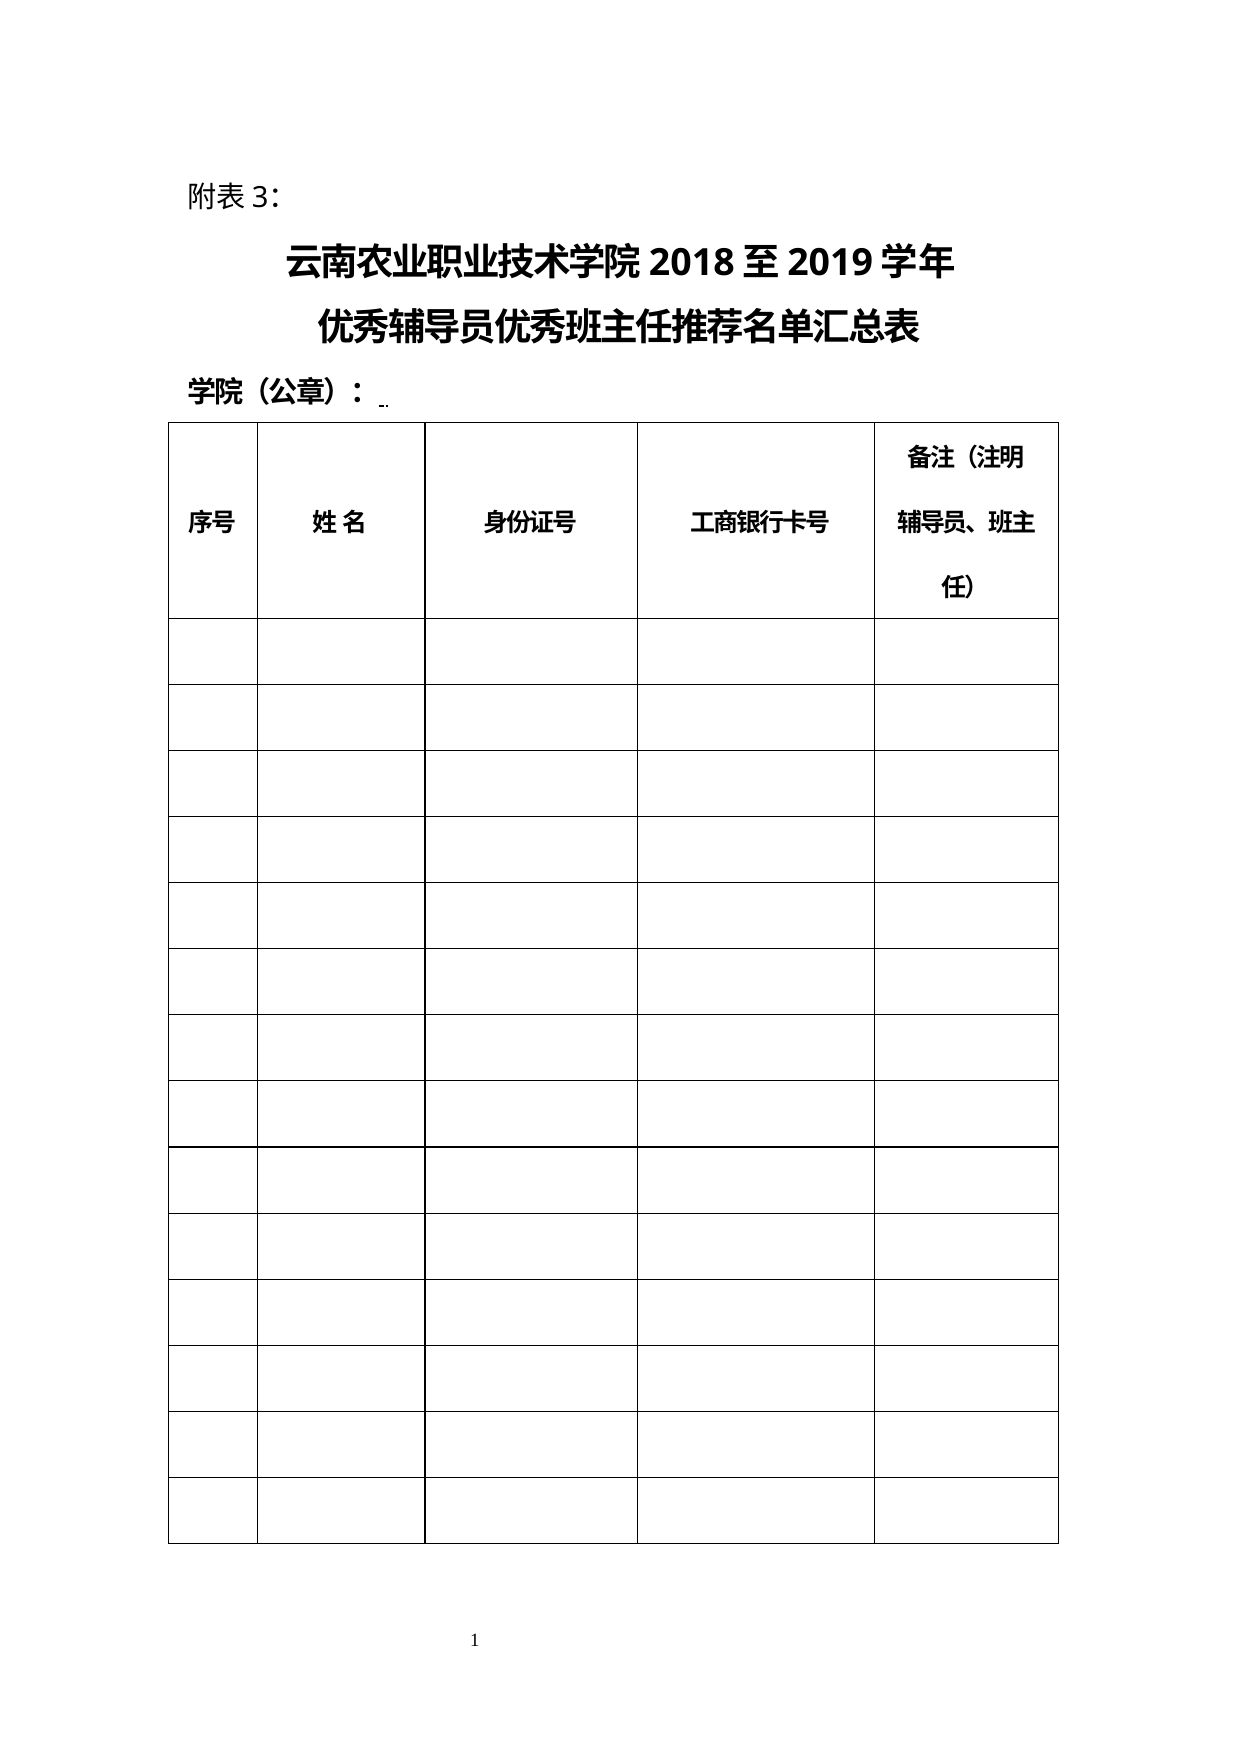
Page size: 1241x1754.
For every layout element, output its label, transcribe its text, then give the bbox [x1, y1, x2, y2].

table_cell [169, 1015, 257, 1080]
table_cell [258, 1015, 424, 1080]
table_cell [426, 1081, 637, 1146]
table_cell [169, 883, 257, 948]
table_cell [638, 1081, 874, 1146]
table_cell [169, 1478, 257, 1543]
table_cell [875, 1015, 1058, 1080]
table_cell [638, 751, 874, 816]
table_cell [426, 1214, 637, 1278]
table_cell [169, 817, 257, 882]
table_cell [169, 619, 257, 684]
table_cell [258, 883, 424, 948]
table_cell [258, 1280, 424, 1344]
table_cell [875, 1148, 1058, 1212]
table_cell [875, 1081, 1058, 1146]
table_cell [875, 1346, 1058, 1411]
table_cell [258, 1478, 424, 1543]
table_cell [426, 1346, 637, 1411]
table_cell [426, 949, 637, 1014]
table_header 工商银行卡号 [638, 423, 874, 618]
table_cell [638, 1214, 874, 1278]
table_cell [169, 1214, 257, 1278]
table_cell [426, 685, 637, 750]
table_cell [169, 685, 257, 750]
table_header 备注（注明 辅导员、班主任） [875, 423, 1058, 618]
table_cell [638, 817, 874, 882]
table_cell [875, 685, 1058, 750]
table_cell [258, 685, 424, 750]
table_cell [875, 1412, 1058, 1477]
table_cell [258, 949, 424, 1014]
table_cell [169, 1280, 257, 1344]
table_cell [169, 1412, 257, 1477]
table_cell [426, 817, 637, 882]
table_cell [875, 817, 1058, 882]
table_cell [258, 1346, 424, 1411]
table_cell [258, 1412, 424, 1477]
table_cell [426, 751, 637, 816]
table_cell [426, 1412, 637, 1477]
table_cell [426, 1015, 637, 1080]
table_cell [426, 619, 637, 684]
table_cell [638, 1015, 874, 1080]
table_cell [875, 883, 1058, 948]
table_header 身份证号 [426, 423, 637, 618]
text 附表3： [187, 162, 1053, 227]
table_header 序号 [169, 423, 257, 618]
table_cell [638, 619, 874, 684]
table_cell [875, 751, 1058, 816]
table_cell [875, 619, 1058, 684]
table_cell [426, 1478, 637, 1543]
table_cell [875, 949, 1058, 1014]
table_cell [258, 1214, 424, 1278]
table_cell [258, 751, 424, 816]
table_cell [169, 1346, 257, 1411]
table_header 姓 名 [258, 423, 424, 618]
table_cell [258, 619, 424, 684]
table_cell [875, 1214, 1058, 1278]
table_cell [638, 685, 874, 750]
table_cell [875, 1478, 1058, 1543]
table_cell [169, 1081, 257, 1146]
table_cell [638, 1148, 874, 1212]
table_cell [875, 1280, 1058, 1344]
table_cell [638, 1412, 874, 1477]
table_cell [258, 817, 424, 882]
table_cell [258, 1081, 424, 1146]
table_cell [426, 883, 637, 948]
table_cell [426, 1148, 637, 1212]
text 云南农业职业技术学院2018至2019学年 [187, 227, 1053, 292]
table_cell [169, 751, 257, 816]
table_cell [426, 1280, 637, 1344]
table_cell [638, 1346, 874, 1411]
table_cell [258, 1148, 424, 1212]
table_cell [638, 1478, 874, 1543]
table_cell [169, 1148, 257, 1212]
text 学院（公章）： [187, 357, 1053, 422]
text 优秀辅导员优秀班主任推荐名单汇总表 [187, 292, 1053, 357]
table_cell [638, 883, 874, 948]
table_cell [638, 949, 874, 1014]
table_cell [638, 1280, 874, 1344]
table_cell [169, 949, 257, 1014]
